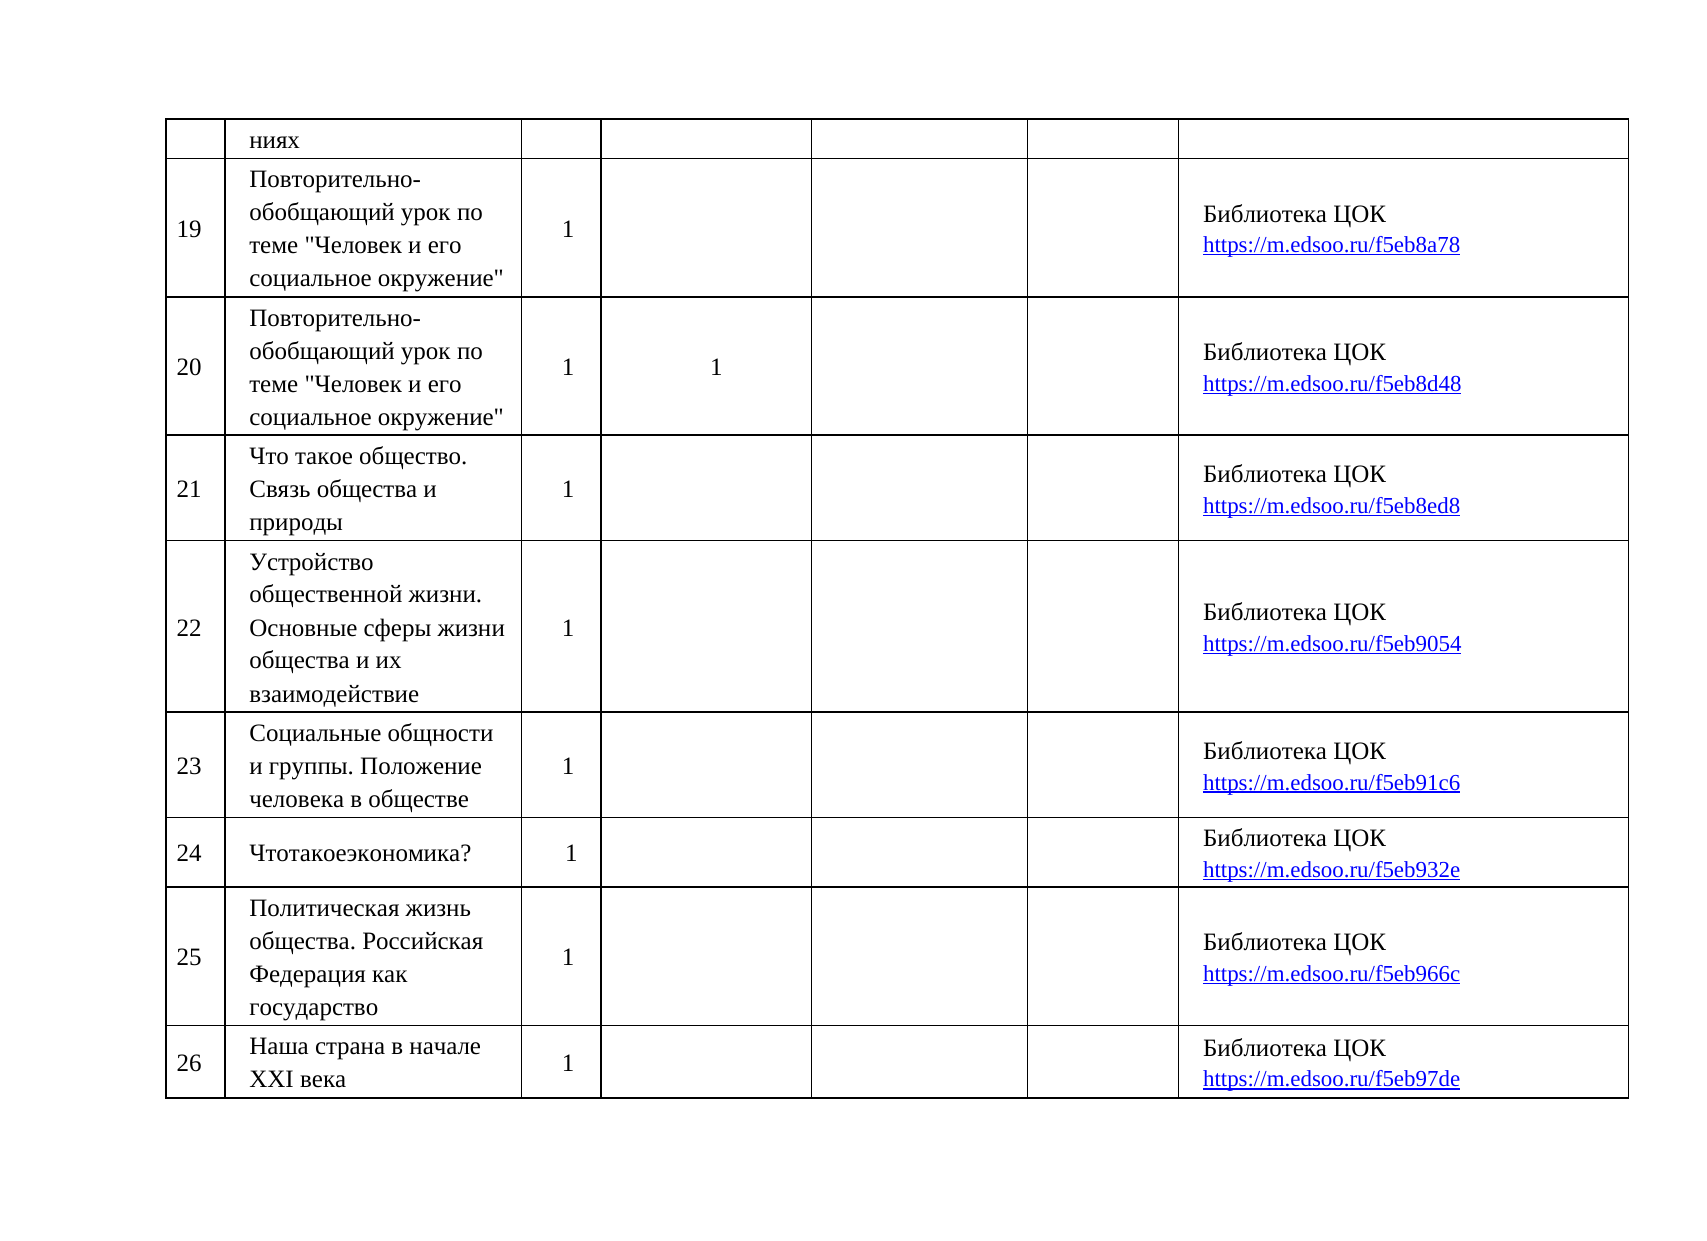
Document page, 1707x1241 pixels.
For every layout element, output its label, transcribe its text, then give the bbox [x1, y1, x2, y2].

table_cell [812, 120, 1027, 157]
table_cell [1028, 818, 1178, 886]
table_cell [602, 541, 811, 711]
table_cell 1 [602, 298, 811, 434]
table_cell 1 [522, 541, 600, 711]
table_cell 1 [522, 436, 600, 540]
table_cell Политическая жизнь общества. Российская Федерация как государство [226, 888, 521, 1025]
table_cell Повторительно-обобщающий урок по теме "Человек и его социальное окружение" [226, 159, 521, 296]
table_cell 1 [522, 1026, 600, 1097]
table_cell Библиотека ЦОК https://m.edsoo.ru/f5eb9054 [1179, 541, 1628, 711]
table_cell [1028, 298, 1178, 434]
table_cell [602, 159, 811, 296]
table_cell 1 [522, 713, 600, 817]
table_cell Библиотека ЦОК https://m.edsoo.ru/f5eb8d48 [1179, 298, 1628, 434]
table_cell [1028, 1026, 1178, 1097]
table_cell Библиотека ЦОК https://m.edsoo.ru/f5eb932e [1179, 818, 1628, 886]
table_cell 25 [167, 888, 224, 1025]
table_cell 1 [522, 888, 600, 1025]
table_cell [602, 1026, 811, 1097]
table_cell [602, 120, 811, 157]
table_cell 19 [167, 159, 224, 296]
table_cell [602, 888, 811, 1025]
table_cell [1028, 888, 1178, 1025]
table_cell 1 [522, 818, 600, 886]
table_cell Устройство общественной жизни. Основные сферы жизни общества и их взаимодействие [226, 541, 521, 711]
table_cell [602, 436, 811, 540]
table_cell [602, 818, 811, 886]
table_cell 21 [167, 436, 224, 540]
table_cell [812, 541, 1027, 711]
table_cell [1028, 159, 1178, 296]
table_cell [1028, 713, 1178, 817]
table_cell 1 [522, 159, 600, 296]
table_cell [1028, 541, 1178, 711]
table_cell Повторительно-обобщающий урок по теме "Человек и его социальное окружение" [226, 298, 521, 434]
table_cell [812, 818, 1027, 886]
table_cell 24 [167, 818, 224, 886]
table_cell [812, 298, 1027, 434]
table_cell [812, 888, 1027, 1025]
table_cell Что такое общество. Связь общества и природы [226, 436, 521, 540]
table_cell 1 [522, 120, 600, 157]
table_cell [226, 120, 521, 157]
table_cell 26 [167, 1026, 224, 1097]
table_cell 22 [167, 541, 224, 711]
table_cell [602, 713, 811, 817]
table_cell [812, 1026, 1027, 1097]
table_cell Библиотека ЦОК https://m.edsoo.ru/f5eb97de [1179, 1026, 1628, 1097]
table_cell [812, 159, 1027, 296]
table_cell [812, 713, 1027, 817]
table_cell Библиотека ЦОК https://m.edsoo.ru/f5eb8a78 [1179, 159, 1628, 296]
table_cell Чтотакоеэкономика? [226, 818, 521, 886]
table_cell Библиотека ЦОК https://m.edsoo.ru/f5eb8ed8 [1179, 436, 1628, 540]
table_cell 20 [167, 298, 224, 434]
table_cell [1179, 120, 1628, 157]
table_cell Библиотека ЦОК https://m.edsoo.ru/f5eb91c6 [1179, 713, 1628, 817]
table_cell 18 [167, 120, 224, 157]
table_cell [812, 436, 1027, 540]
table_cell Наша страна в начале XXI века [226, 1026, 521, 1097]
table_cell 1 [522, 298, 600, 434]
table_cell 23 [167, 713, 224, 817]
table_cell [1028, 120, 1178, 157]
table_cell Библиотека ЦОК https://m.edsoo.ru/f5eb966c [1179, 888, 1628, 1025]
table_cell [1028, 436, 1178, 540]
table_cell Социальные общности и группы. Положение человека в обществе [226, 713, 521, 817]
